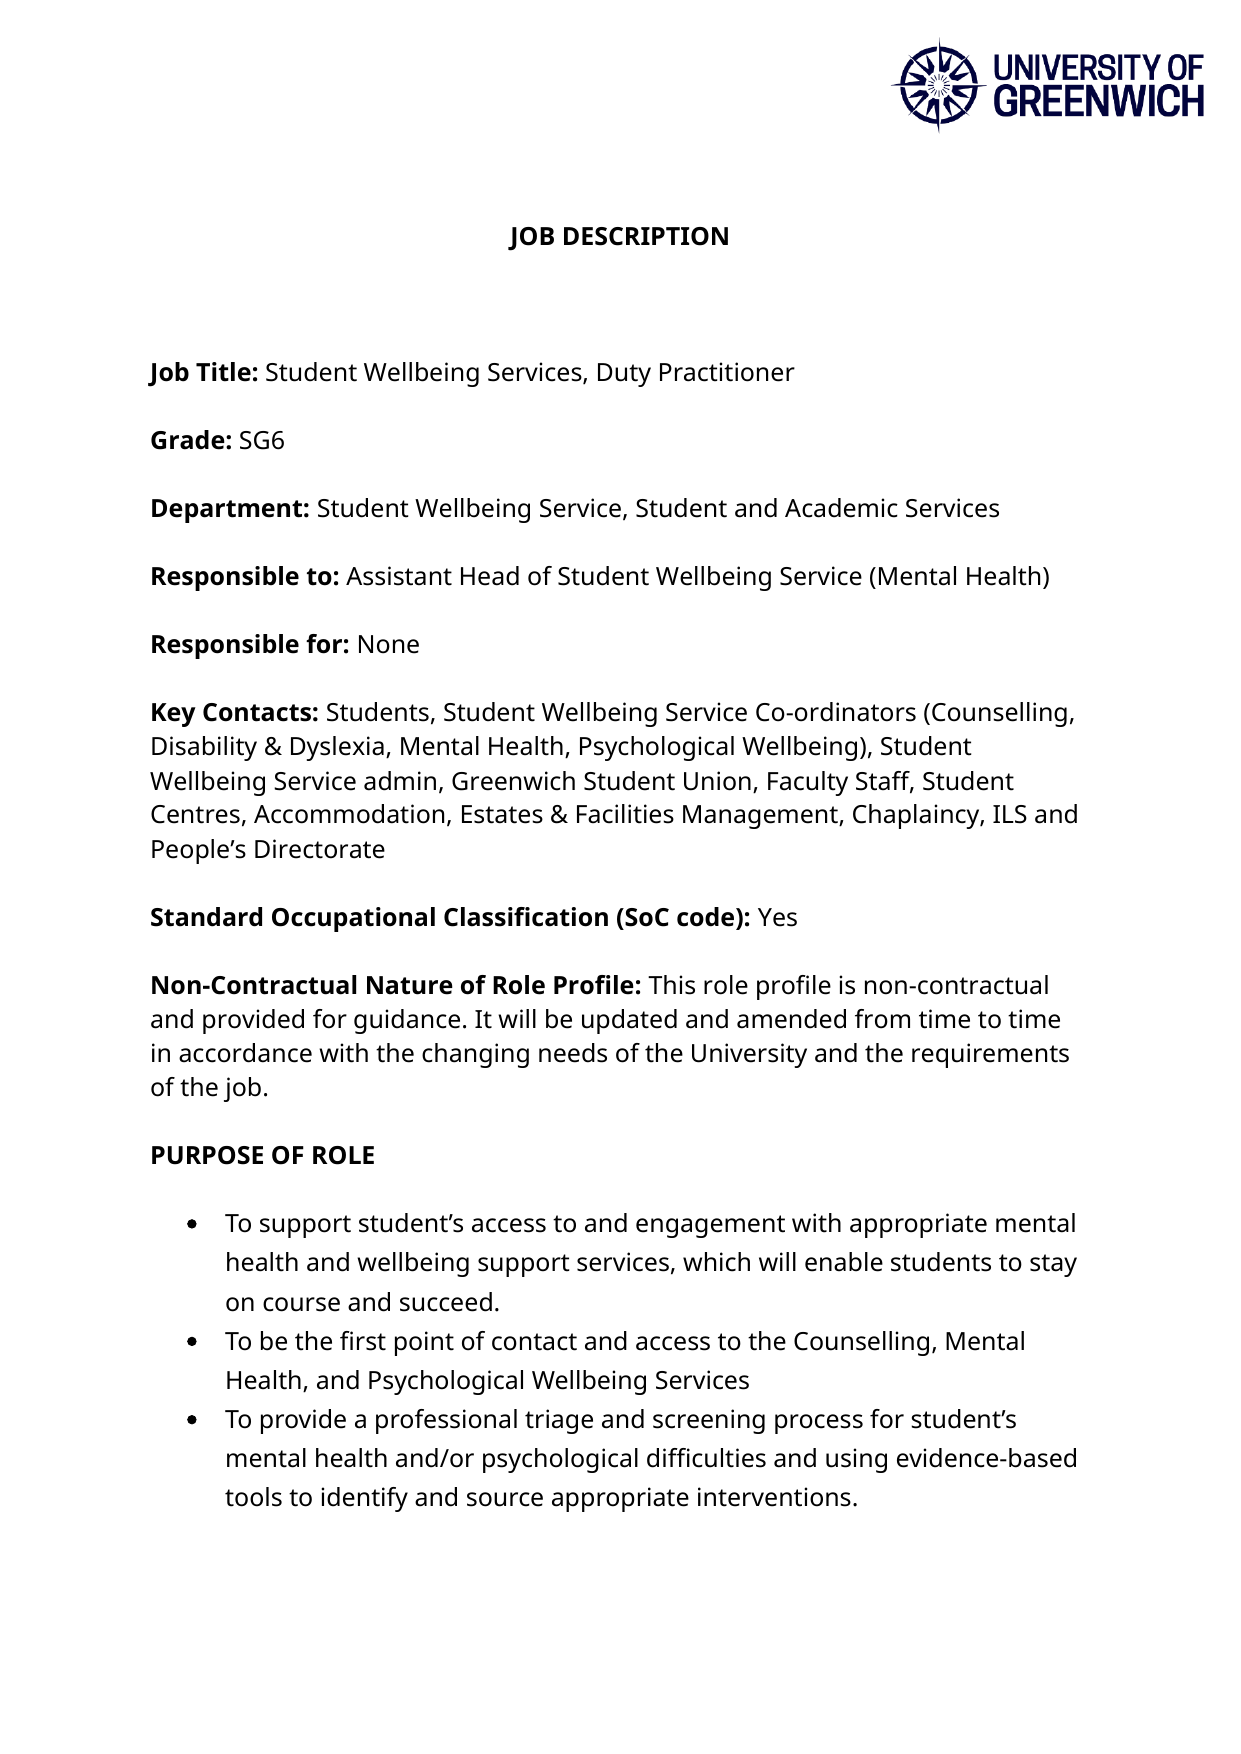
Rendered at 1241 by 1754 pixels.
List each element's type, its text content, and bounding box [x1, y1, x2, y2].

text Job Title: Student Wellbeing Services, Duty Practitioner [150, 354, 1090, 388]
list To be the first point of contact and access to the Counselling, Mental Health, and Psychological Wellbeing Services [187, 1323, 1090, 1397]
text Department: Student Wellbeing Service, Student and Academic Services [150, 491, 1090, 525]
text Standard Occupational Classification (SoC code): Yes [150, 899, 1090, 933]
text Grade: SG6 [150, 422, 1090, 457]
text Responsible for: None [150, 627, 1090, 661]
picture [874, 21, 1230, 150]
list To provide a professional triage and screening process for student’s mental health and/or psychological difficulties and using evidence-based tools to identify and source appropriate interventions. [187, 1402, 1090, 1514]
text Key Contacts: Students, Student Wellbeing Service Co-ordinators (Counselling, Disability & Dyslexia, Mental Health, Psychological Wellbeing), Student Wellbeing Service admin, Greenwich Student Union, Faculty Staff, Student Centres, Accommodation, Estates & Facilities Management, Chaplaincy, ILS and People’s Directorate [150, 695, 1090, 865]
text PURPOSE OF ROLE [150, 1138, 1090, 1172]
text Non-Contractual Nature of Role Profile: This role profile is non-contractual and provided for guidance. It will be updated and amended from time to time in accordance with the changing needs of the University and the requirements of the job. [150, 967, 1090, 1104]
text Responsible to: Assistant Head of Student Wellbeing Service (Mental Health) [150, 559, 1090, 593]
text JOB DESCRIPTION [150, 218, 1090, 252]
list To support student’s access to and engagement with appropriate mental health and wellbeing support services, which will enable students to stay on course and succeed. [187, 1206, 1090, 1318]
